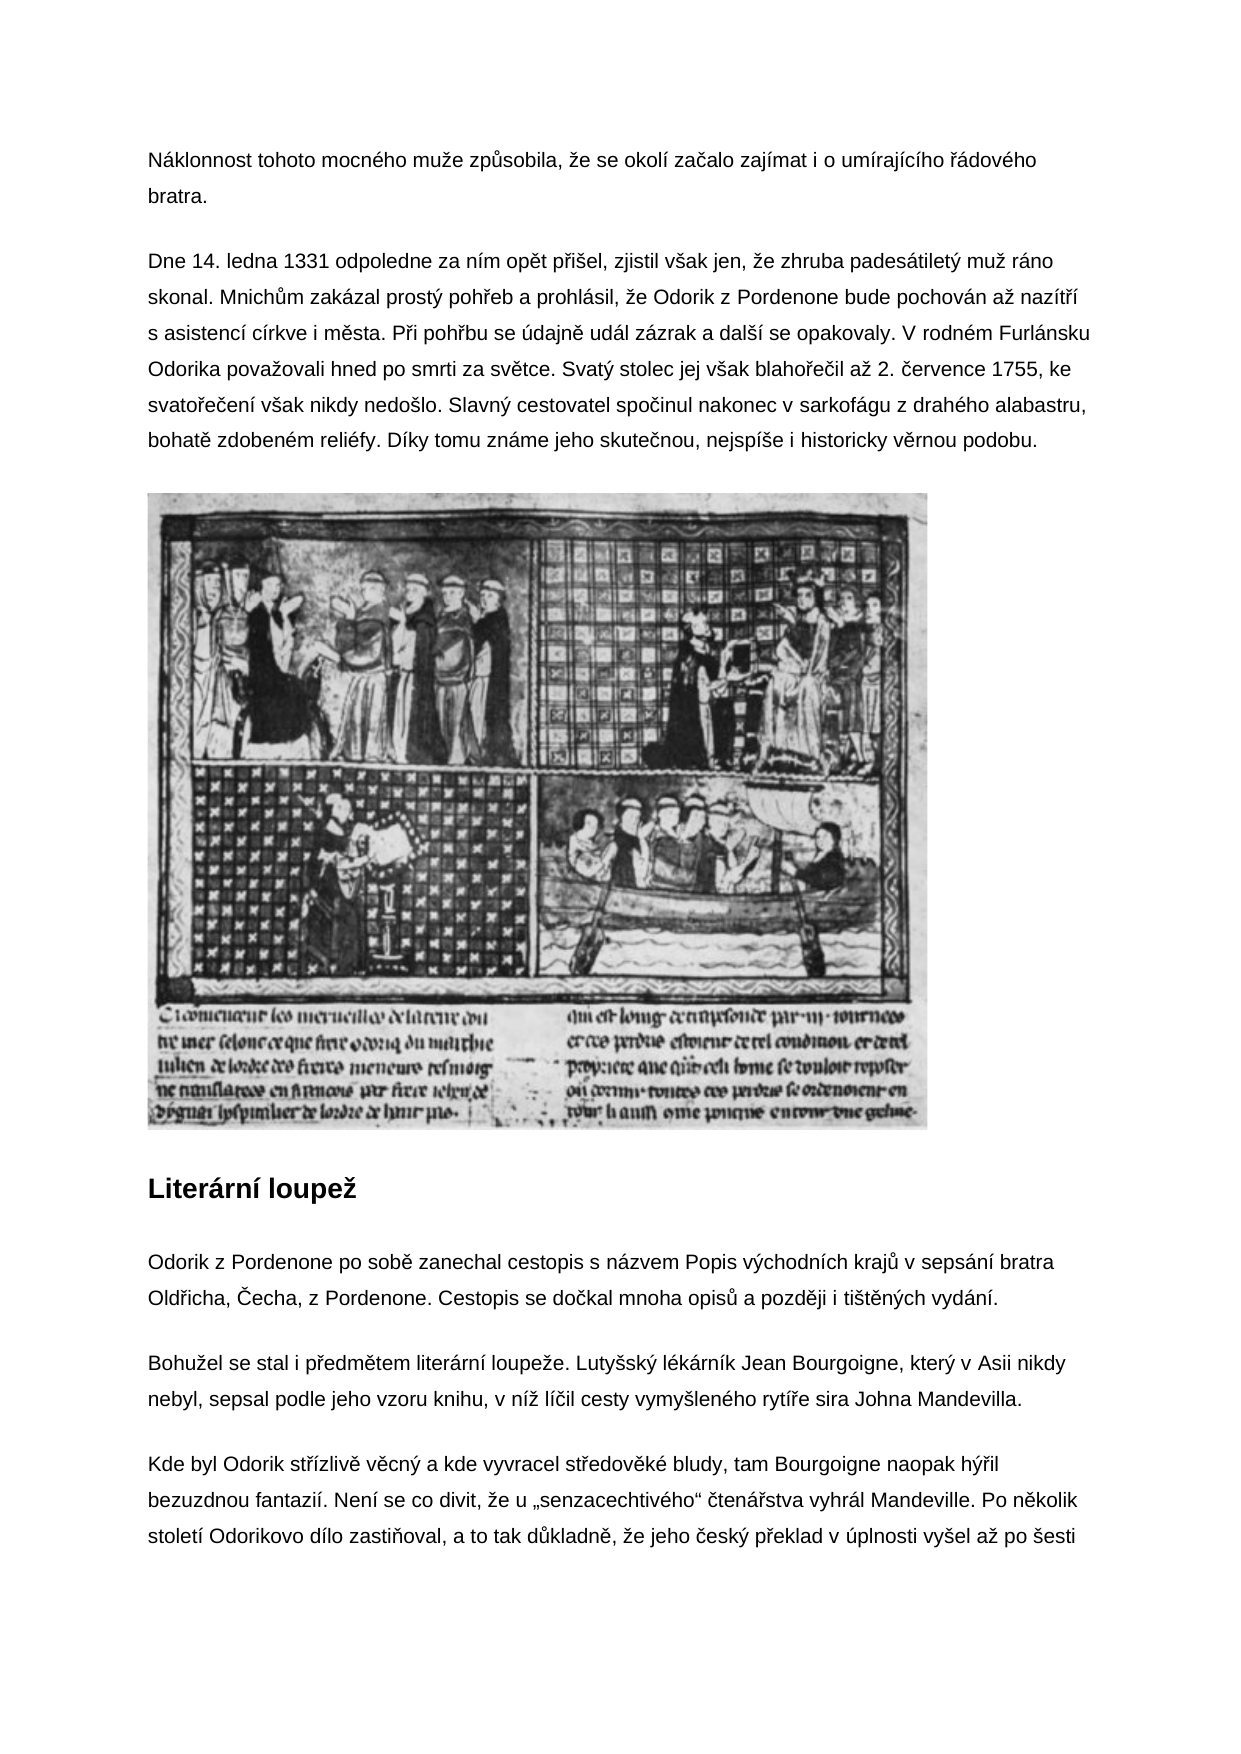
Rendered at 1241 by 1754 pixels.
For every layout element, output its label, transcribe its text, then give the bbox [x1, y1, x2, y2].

text Literární loupež [148, 1172, 1093, 1205]
text Náklonnost tohoto mocného muže způsobila, že se okolí začalo zajímat i o umírajícího řádového bratra. [148, 148, 1093, 207]
text Dne 14. ledna 1331 odpoledne za ním opět přišel, zjistil však jen, že zhruba padesátiletý muž ráno skonal. Mnichům zakázal prostý pohřeb a prohlásil, že Odorik z Pordenone bude pochován až nazítří s asistencí církve i města. Při pohřbu se údajně udál zázrak a další se opakovaly. V rodném Furlánsku Odorika považovali hned po smrti za světce. Svatý stolec jej však blahořečil až 2. července 1755, ke svatořečení však nikdy nedošlo. Slavný cestovatel spočinul nakonec v sarkofágu z drahého alabastru, bohatě zdobeném reliéfy. Díky tomu známe jeho skutečnou, nejspíše i historicky věrnou podobu. [148, 249, 1093, 452]
picture [147, 493, 928, 1130]
text Odorik z Pordenone po sobě zanechal cestopis s názvem Popis východních krajů v sepsání bratra Oldřicha, Čecha, z Pordenone. Cestopis se dočkal mnoha opisů a později i tištěných vydání. [148, 1250, 1093, 1310]
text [148, 1452, 1093, 1548]
text Bohužel se stal i předmětem literární loupeže. Lutyšský lékárník Jean Bourgoigne, který v Asii nikdy nebyl, sepsal podle jeho vzoru knihu, v níž líčil cesty vymyšleného rytíře sira Johna Mandevilla. [148, 1351, 1093, 1411]
